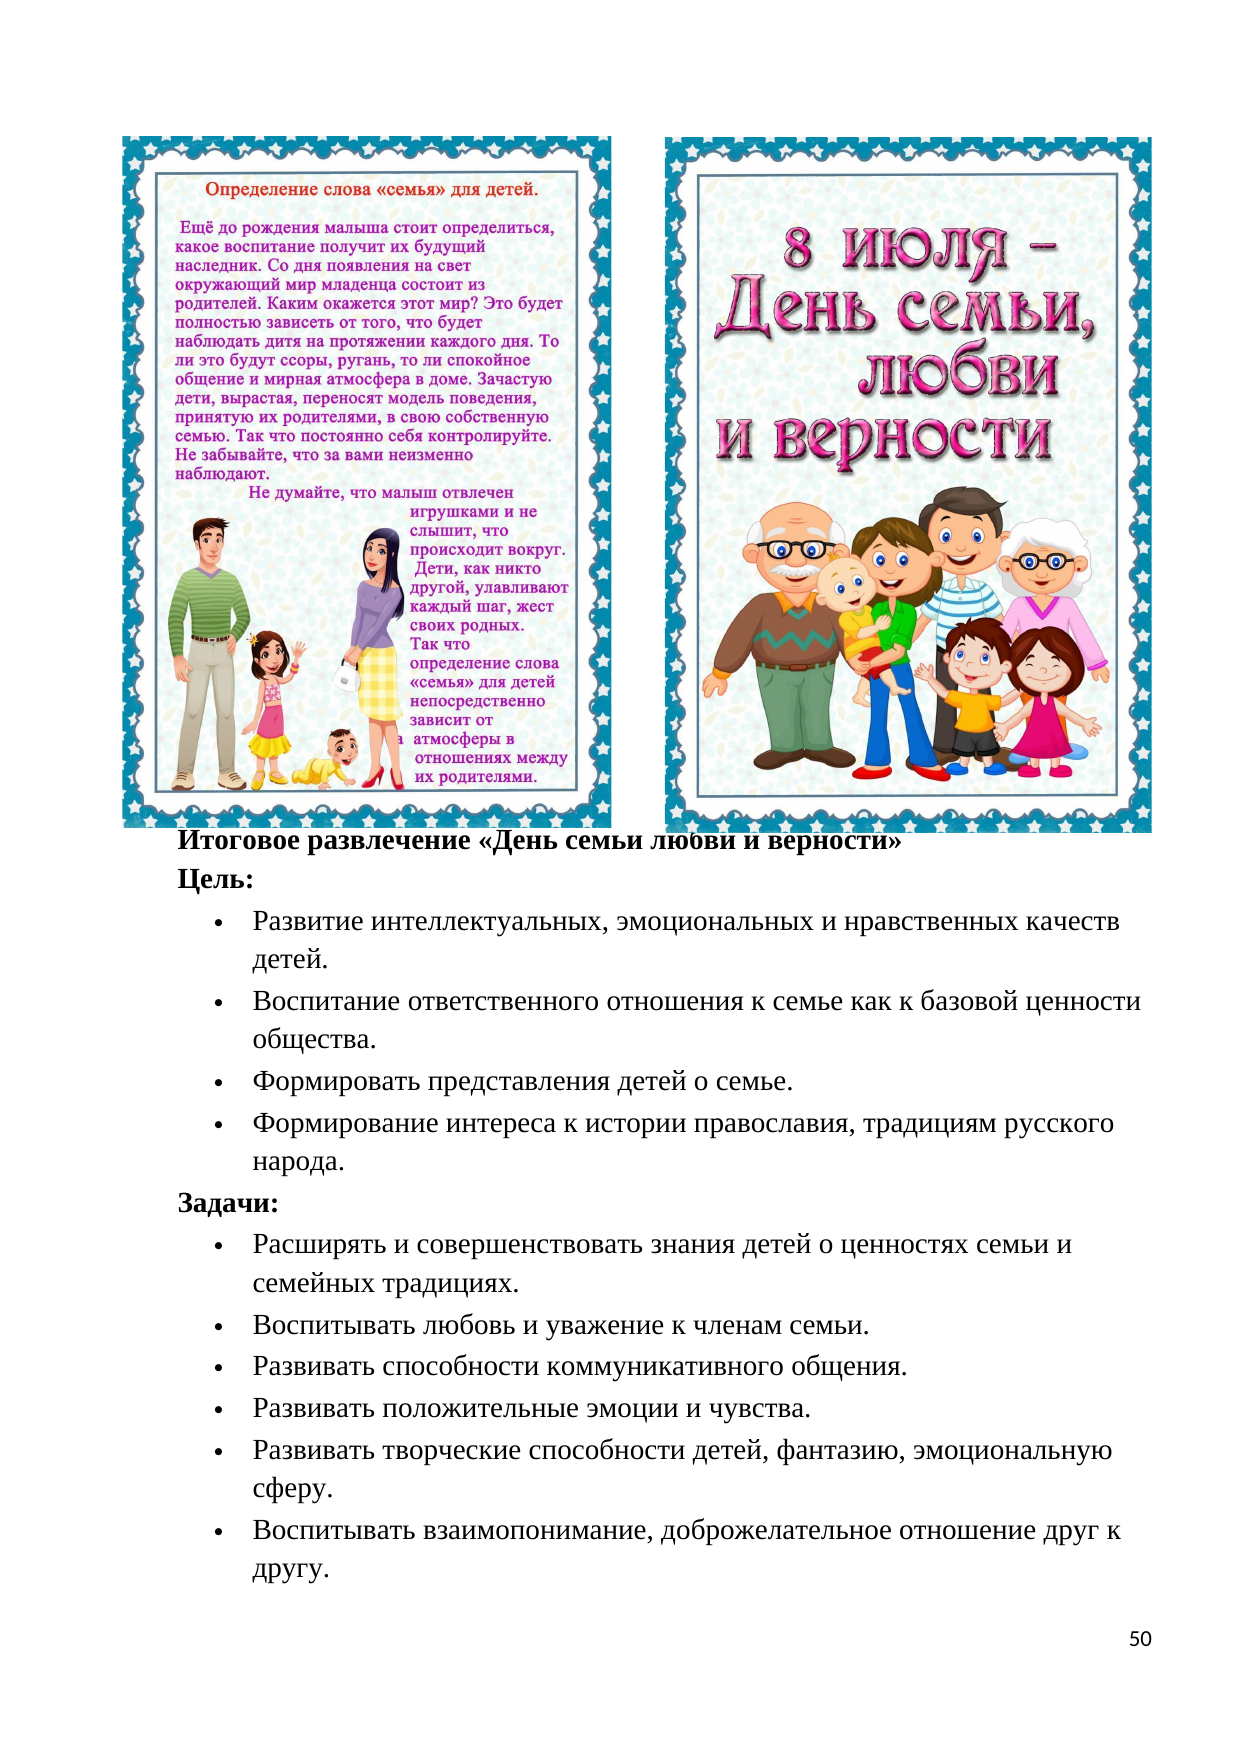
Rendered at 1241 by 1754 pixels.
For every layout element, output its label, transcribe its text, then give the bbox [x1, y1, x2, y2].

picture [122, 760, 126, 771]
picture [122, 497, 127, 507]
picture [255, 136, 264, 141]
picture [1136, 159, 1152, 172]
picture [828, 137, 837, 143]
text Цель: [177, 861, 1152, 894]
picture [1136, 805, 1152, 818]
picture [859, 137, 869, 143]
picture [703, 137, 712, 143]
picture [664, 501, 669, 510]
picture [122, 585, 126, 595]
picture [664, 137, 681, 159]
picture [122, 263, 128, 272]
picture [379, 136, 389, 141]
picture [664, 142, 1152, 833]
picture [122, 205, 127, 214]
picture [733, 137, 748, 145]
picture [191, 136, 209, 143]
picture [796, 137, 806, 143]
list Развитие интеллектуальных, эмоциональных и нравственных качеств детей. [215, 903, 1152, 975]
picture [664, 589, 668, 599]
list Воспитание ответственного отношения к семье как к базовой ценности общества. [215, 983, 1152, 1055]
picture [1045, 137, 1054, 143]
picture [1075, 137, 1086, 143]
picture [349, 136, 358, 141]
picture [318, 136, 328, 141]
list Воспитывать взаимопонимание, доброжелательное отношение друг к другу. [215, 1512, 1152, 1584]
picture [578, 816, 609, 828]
picture [952, 137, 962, 143]
picture [443, 136, 458, 141]
picture [122, 789, 126, 799]
picture [224, 136, 233, 141]
picture [122, 176, 127, 185]
picture [664, 412, 669, 422]
picture [919, 137, 930, 143]
picture [474, 136, 483, 141]
picture [567, 136, 577, 141]
picture [1109, 821, 1149, 833]
list Развивать положительные эмоции и чувства. [215, 1390, 1152, 1424]
picture [362, 815, 375, 828]
picture [411, 136, 421, 141]
picture [664, 765, 668, 776]
list Формировать представления детей о семье. [215, 1063, 1152, 1097]
picture [664, 263, 670, 275]
picture [664, 441, 668, 455]
picture [286, 136, 296, 141]
list Развивать творческие способности детей, фантазию, эмоциональную сферу. [215, 1432, 1152, 1504]
picture [122, 672, 126, 682]
picture [664, 648, 668, 658]
picture [598, 136, 608, 141]
list Формирование интереса к истории православия, традициям русского народа. [215, 1105, 1152, 1177]
picture [122, 526, 126, 536]
picture [766, 137, 775, 143]
picture [664, 676, 668, 686]
list Расширять и совершенствовать знания детей о ценностях семьи и семейных традициях. [215, 1227, 1152, 1299]
picture [596, 157, 612, 170]
list Развивать способности коммуникативного общения. [215, 1348, 1152, 1382]
picture [903, 820, 916, 833]
picture [664, 207, 669, 216]
picture [535, 136, 545, 141]
picture [1107, 137, 1117, 143]
text Задачи: [177, 1185, 1152, 1218]
picture [122, 136, 139, 157]
picture [122, 438, 126, 449]
picture [1136, 137, 1148, 143]
list Воспитывать любовь и уважение к членам семьи. [215, 1307, 1152, 1340]
picture [1014, 137, 1024, 143]
text Итоговое развлечение «День семьи любви и верности» [177, 822, 1152, 856]
picture [664, 380, 671, 393]
picture [596, 800, 612, 813]
picture [664, 236, 668, 254]
picture [983, 137, 999, 143]
picture [122, 377, 129, 390]
picture [122, 141, 612, 828]
picture [122, 409, 126, 419]
picture [161, 136, 171, 141]
picture [890, 137, 899, 143]
